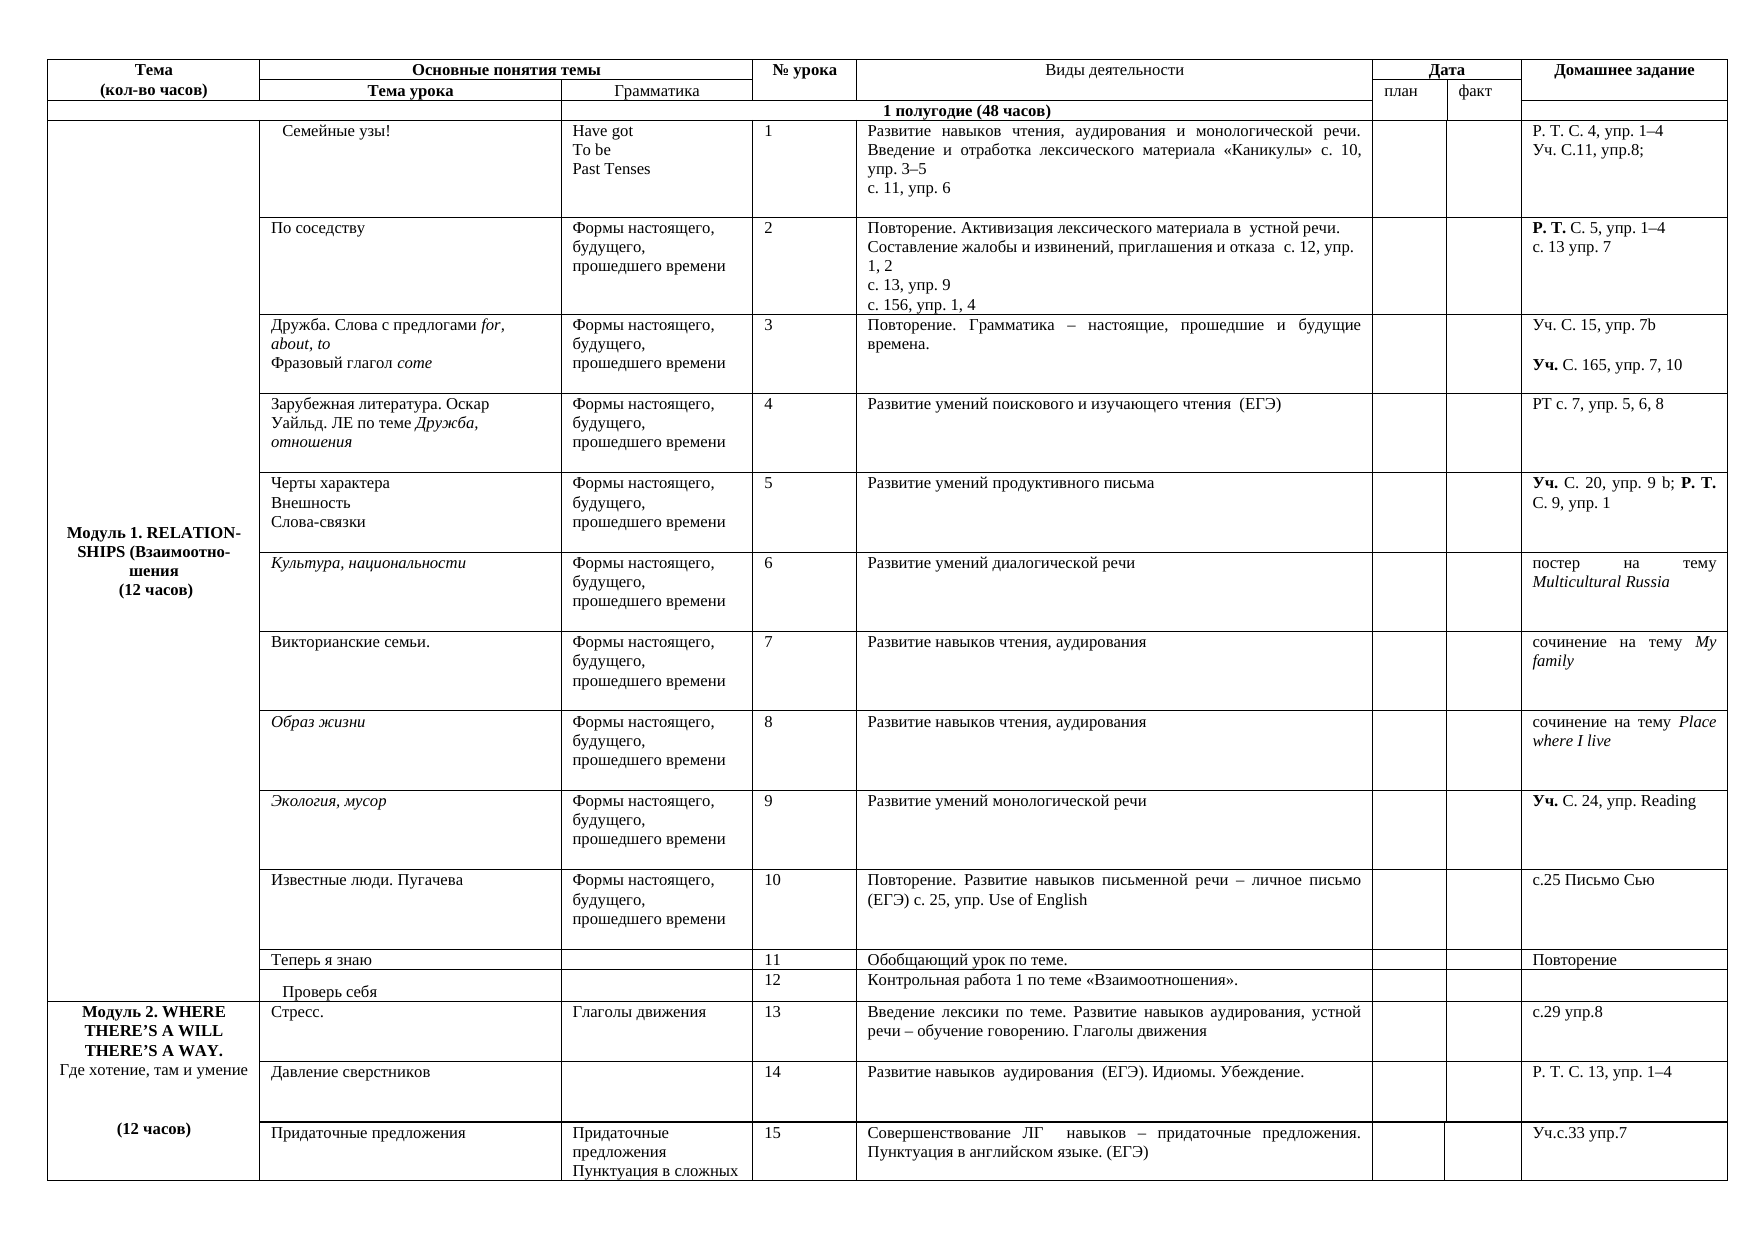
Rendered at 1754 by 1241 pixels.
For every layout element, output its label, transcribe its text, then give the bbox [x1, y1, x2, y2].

table_header Дата [1373, 60, 1521, 79]
table_cell РТ с. 7, упр. 5, 6, 8 [1522, 394, 1727, 472]
table_cell Грамматика [562, 80, 752, 99]
table_cell [1373, 553, 1446, 631]
table_cell Уч. С. 24, упр. Reading [1522, 791, 1727, 869]
table_cell Экология, мусор [260, 791, 561, 869]
table_cell 14 [753, 1062, 856, 1121]
table_cell факт [1448, 80, 1521, 120]
table_cell [48, 101, 561, 120]
table_header Виды деятельности [857, 60, 1372, 99]
table_cell [1447, 950, 1521, 969]
table_cell [260, 970, 561, 1001]
table_cell [1373, 870, 1446, 948]
table_cell Формы настоящего, будущего, прошедшего времени [562, 218, 752, 313]
table_cell Формы настоящего, будущего, прошедшего времени [562, 394, 752, 472]
table_cell [1373, 791, 1446, 869]
table_cell Развитие навыков аудирования (ЕГЭ). Идиомы. Убеждение. [857, 1062, 1372, 1121]
table_cell [1373, 950, 1446, 969]
table_cell [260, 121, 561, 217]
table_cell Формы настоящего, будущего, прошедшего времени [562, 632, 752, 710]
table_cell Уч. С. 20, упр. 9 b; Р. Т. С. 9, упр. 1 [1522, 473, 1727, 552]
table_cell Введение лексики по теме. Развитие навыков аудирования, устной речи – обучение говорению. Глаголы движения [857, 1002, 1372, 1061]
table_cell 6 [753, 553, 856, 631]
table_cell Формы настоящего, будущего, прошедшего времени [562, 315, 752, 393]
table_cell [1373, 315, 1446, 393]
table_cell [1447, 121, 1521, 217]
table_cell Образ жизни [260, 711, 561, 790]
table_cell [1445, 1123, 1521, 1180]
table_cell 3 [753, 315, 856, 393]
table_cell [1447, 1002, 1521, 1061]
table_cell [1447, 394, 1521, 472]
table_cell [1373, 473, 1446, 552]
table_cell Глаголы движения [562, 1002, 752, 1061]
table_cell Зарубежная литература. Оскар Уайльд. ЛЕ по теме Дружба, отношения [260, 394, 561, 472]
table_cell Тема урока [260, 80, 561, 99]
table_cell Обобщающий урок по теме. [857, 950, 1372, 969]
table_cell [1447, 1062, 1521, 1121]
table_cell Известные люди. Пугачева [260, 870, 561, 948]
table_cell Have got To be Past Tenses [562, 121, 752, 217]
table_cell Развитие навыков чтения, аудирования и монологической речи. Введение и отработка лексического материала «Каникулы» с. 10, упр. 3–5 с. 11, упр. 6 [857, 121, 1372, 217]
table_cell 7 [753, 632, 856, 710]
table_header Домашнее задание [1522, 60, 1727, 99]
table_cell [260, 1123, 561, 1180]
table_cell Теперь я знаю [260, 950, 561, 969]
table_cell 10 [753, 870, 856, 948]
table_cell [1447, 870, 1521, 948]
table_cell [1522, 101, 1727, 120]
table_cell [1373, 632, 1446, 710]
table_cell Формы настоящего, будущего, прошедшего времени [562, 473, 752, 552]
table_cell Развитие умений монологической речи [857, 791, 1372, 869]
table_cell [1373, 218, 1446, 313]
table_cell Модуль 2. WHERE THERE’S A WILL THERE’S A WAY. Где хотение, там и умение (12 часов) [48, 1002, 259, 1180]
table_cell [1447, 970, 1521, 1001]
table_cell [857, 1123, 1372, 1180]
table_cell [1373, 711, 1446, 790]
table_cell Р. Т. С. 5, упр. 1–4 с. 13 упр. 7 [1522, 218, 1727, 313]
table_cell [1373, 394, 1446, 472]
table_cell сочинение на тему My family [1522, 632, 1727, 710]
table_cell 8 [753, 711, 856, 790]
table_cell [1447, 711, 1521, 790]
table_cell Викторианские семьи. [260, 632, 561, 710]
table_cell 1 [753, 121, 856, 217]
table_cell [1522, 970, 1727, 1001]
table_cell Развитие навыков чтения, аудирования [857, 632, 1372, 710]
table_cell [1373, 1002, 1446, 1061]
table_cell Повторение. Развитие навыков письменной речи – личное письмо (ЕГЭ) с. 25, упр. Use of English [857, 870, 1372, 948]
table_cell [1373, 1062, 1446, 1121]
table_cell Давление сверстников [260, 1062, 561, 1121]
table_cell Черты характера Внешность Слова-связки [260, 473, 561, 552]
table_cell с.25 Письмо Сью [1522, 870, 1727, 948]
table_cell 15 [753, 1123, 856, 1180]
table_cell Повторение [1522, 950, 1727, 969]
table_cell 9 [753, 791, 856, 869]
table_cell Уч.с.33 упр.7 [1522, 1123, 1727, 1180]
table_cell 12 [753, 970, 856, 1001]
table_cell [1447, 791, 1521, 869]
table_cell Развитие навыков чтения, аудирования [857, 711, 1372, 790]
table_cell Дружба. Слова с предлогами for, about, to Фразовый глагол come [260, 315, 561, 393]
table_cell [1447, 218, 1521, 313]
table_cell Повторение. Активизация лексического материала в устной речи. Cоставление жалобы и извинений, приглашения и отказа с. 12, упр. 1, 2 с. 13, упр. 9 с. 156, упр. 1, 4 [857, 218, 1372, 313]
table_cell 5 [753, 473, 856, 552]
table_header Тема (кол-во часов) [48, 60, 259, 99]
table_cell [1447, 632, 1521, 710]
table_cell По соседству [260, 218, 561, 313]
table_cell Развитие умений диалогической речи [857, 553, 1372, 631]
table_cell 4 [753, 394, 856, 472]
table_cell Формы настоящего, будущего, прошедшего времени [562, 791, 752, 869]
table_cell Формы настоящего, будущего, прошедшего времени [562, 711, 752, 790]
table_cell Уч. С. 15, упр. 7b Уч. С. 165, упр. 7, 10 [1522, 315, 1727, 393]
table_cell с.29 упр.8 [1522, 1002, 1727, 1061]
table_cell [562, 1123, 752, 1180]
table_header Основные понятия темы [260, 60, 752, 79]
table_header № урока [753, 60, 856, 99]
table_cell план [1373, 80, 1447, 120]
table_cell [1447, 553, 1521, 631]
table_cell Р. Т. С. 4, упр. 1–4 Уч. С.11, упр.8; [1522, 121, 1727, 217]
table_cell Контрольная работа 1 по теме «Взаимоотношения». [857, 970, 1372, 1001]
table_cell [562, 1062, 752, 1121]
table_cell [1373, 121, 1446, 217]
table_cell Формы настоящего, будущего, прошедшего времени [562, 553, 752, 631]
table_cell Формы настоящего, будущего, прошедшего времени [562, 870, 752, 948]
table_cell [1447, 315, 1521, 393]
table_cell 1 полугодие (48 часов) [562, 101, 1372, 120]
table_cell сочинение на тему Place where I live [1522, 711, 1727, 790]
table_cell Р. Т. С. 13, упр. 1–4 [1522, 1062, 1727, 1121]
table_cell Культура, национальности [260, 553, 561, 631]
table_cell Стресс. [260, 1002, 561, 1061]
table_cell Развитие умений поискового и изучающего чтения (ЕГЭ) [857, 394, 1372, 472]
table_cell Развитие умений продуктивного письма [857, 473, 1372, 552]
table_cell [562, 970, 752, 1001]
table_cell 2 [753, 218, 856, 313]
table_cell Повторение. Грамматика – настоящие, прошедшие и будущие времена. [857, 315, 1372, 393]
table_cell 13 [753, 1002, 856, 1061]
table_cell постер на тему Multicultural Russia [1522, 553, 1727, 631]
table_cell [1373, 970, 1446, 1001]
table_cell 11 [753, 950, 856, 969]
table_cell [562, 950, 752, 969]
table_cell Модуль 1. RELATION-SHIPS (Взаимоотно-шения (12 часов) [48, 121, 259, 1001]
table_cell [1373, 1123, 1444, 1180]
table_cell [1447, 473, 1521, 552]
